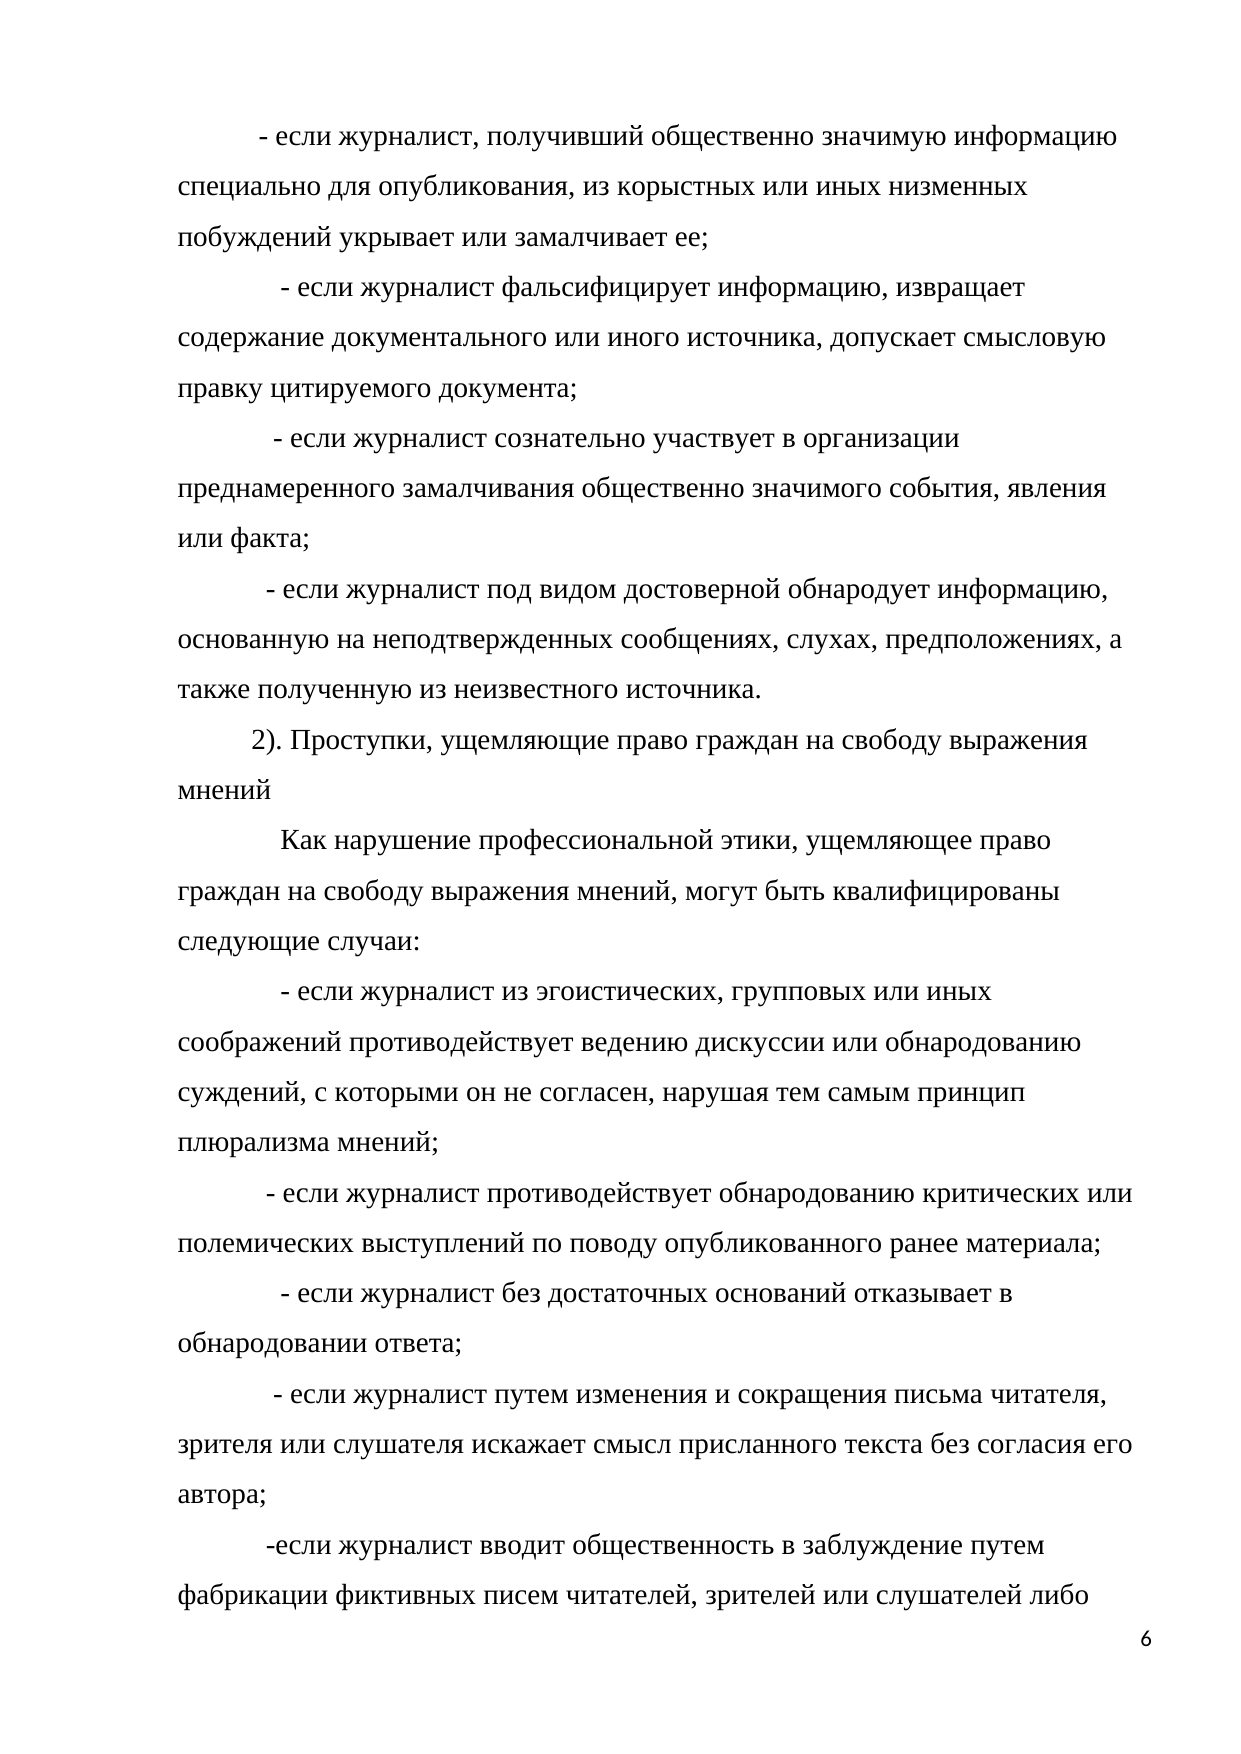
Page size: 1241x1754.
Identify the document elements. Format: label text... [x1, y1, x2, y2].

text Как нарушение профессиональной этики, ущемляющее право граждан на свободу выражения мнений, могут быть квалифицированы следующие случаи: [177, 822, 1152, 957]
text - если журналист сознательно участвует в организации преднамеренного замалчивания общественно значимого события, явления или факта; [177, 420, 1152, 554]
text - если журналист без достаточных оснований отказывает в обнародовании ответа; [177, 1275, 1152, 1359]
text - если журналист, получивший общественно значимую информацию специально для опубликования, из корыстных или иных низменных побуждений укрывает или замалчивает ее; [177, 118, 1152, 252]
text 2). Проступки, ущемляющие право граждан на свободу выражения мнений [177, 722, 1152, 806]
text - если журналист путем изменения и сокращения письма читателя, зрителя или слушателя искажает смысл присланного текста без согласия его автора; [177, 1376, 1152, 1510]
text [177, 1527, 1152, 1611]
text - если журналист под видом достоверной обнародует информацию, основанную на неподтвержденных сообщениях, слухах, предположениях, а также полученную из неизвестного источника. [177, 571, 1152, 705]
text - если журналист противодействует обнародованию критических или полемических выступлений по поводу опубликованного ранее материала; [177, 1175, 1152, 1258]
text - если журналист фальсифицирует информацию, извращает содержание документального или иного источника, допускает смысловую правку цитируемого документа; [177, 269, 1152, 403]
text - если журналист из эгоистических, групповых или иных соображений противодействует ведению дискуссии или обнародованию суждений, с которыми он не согласен, нарушая тем самым принцип плюрализма мнений; [177, 973, 1152, 1158]
